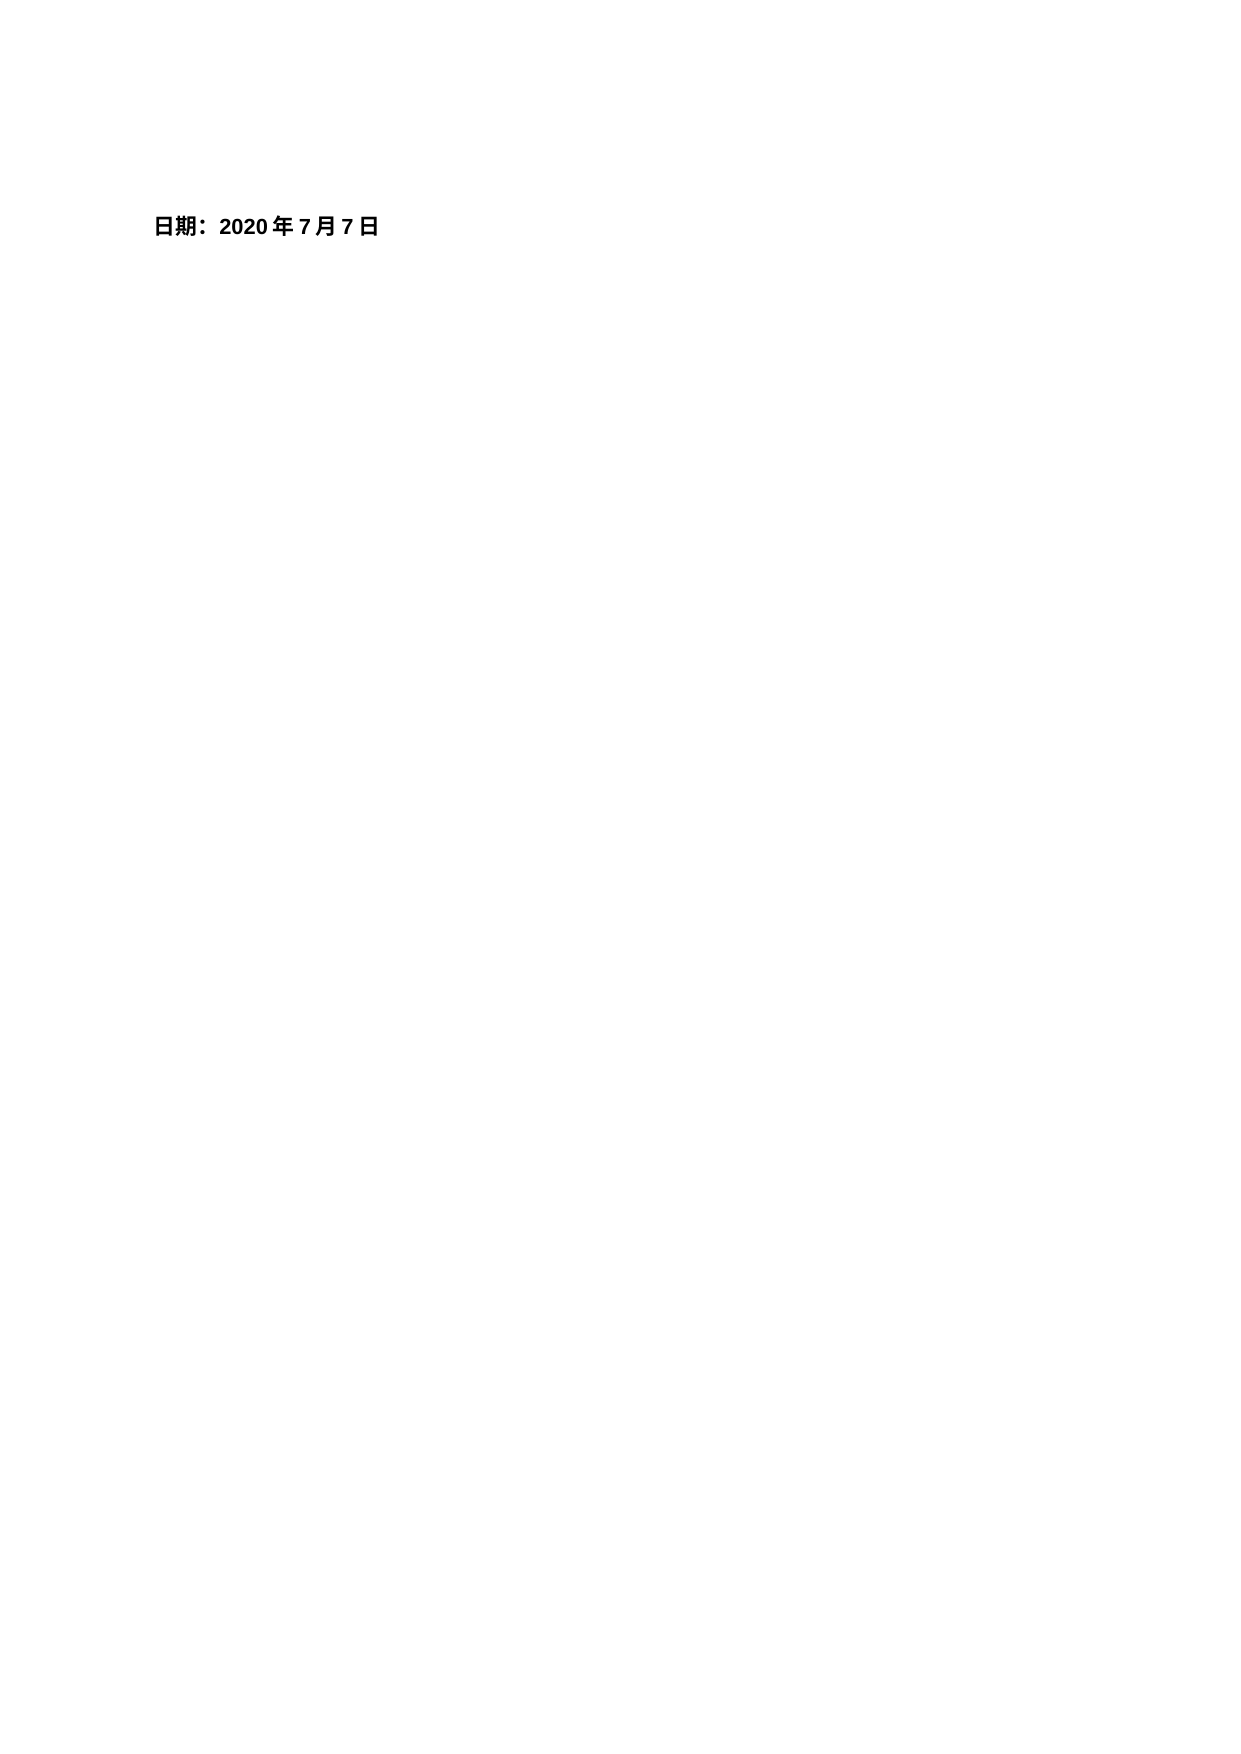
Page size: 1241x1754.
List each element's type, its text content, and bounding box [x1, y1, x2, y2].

text 日期：2020年7月7日 [153, 208, 1122, 241]
